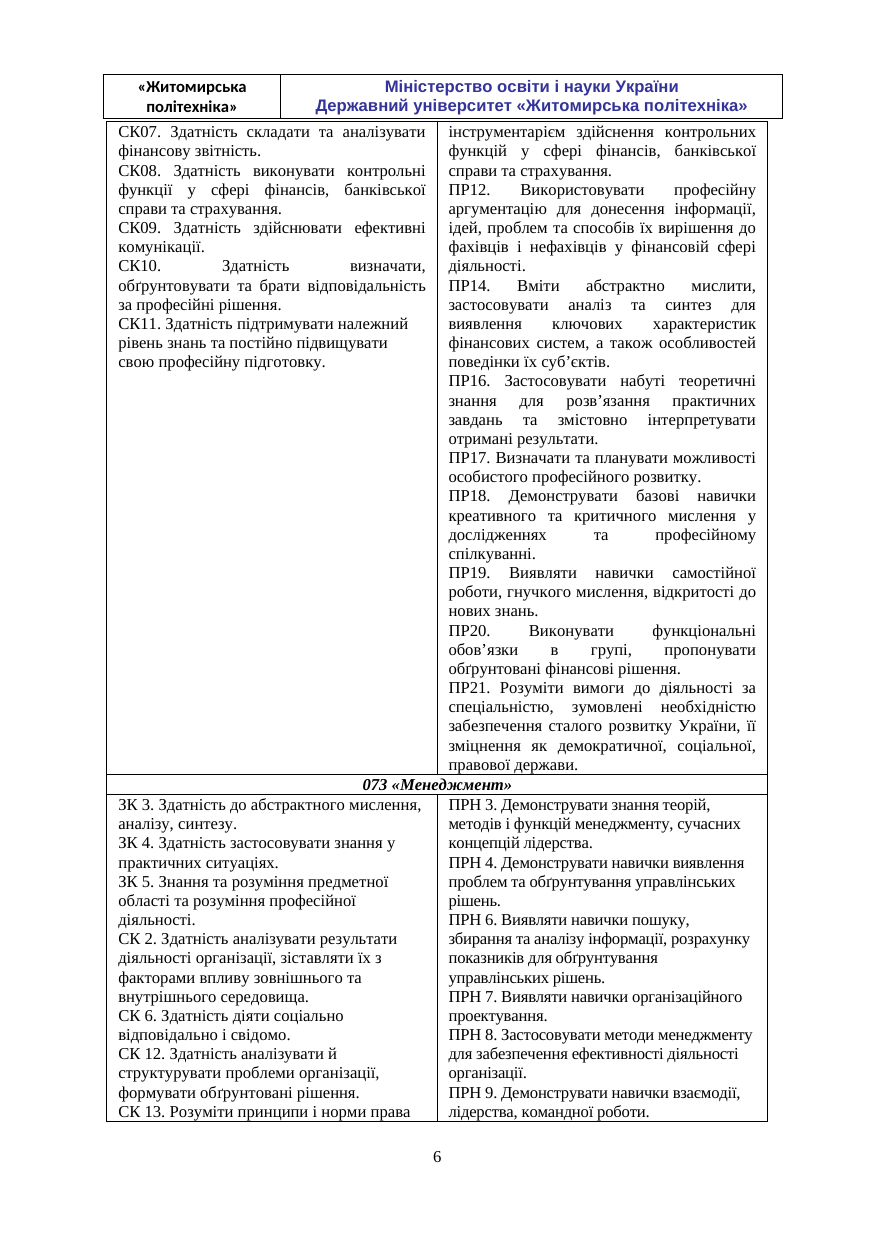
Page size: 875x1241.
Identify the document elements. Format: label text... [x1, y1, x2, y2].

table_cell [107, 795, 437, 1121]
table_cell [107, 122, 437, 774]
table_cell 073 «Менеджмент» [107, 775, 767, 794]
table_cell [438, 122, 767, 774]
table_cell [438, 795, 767, 1121]
